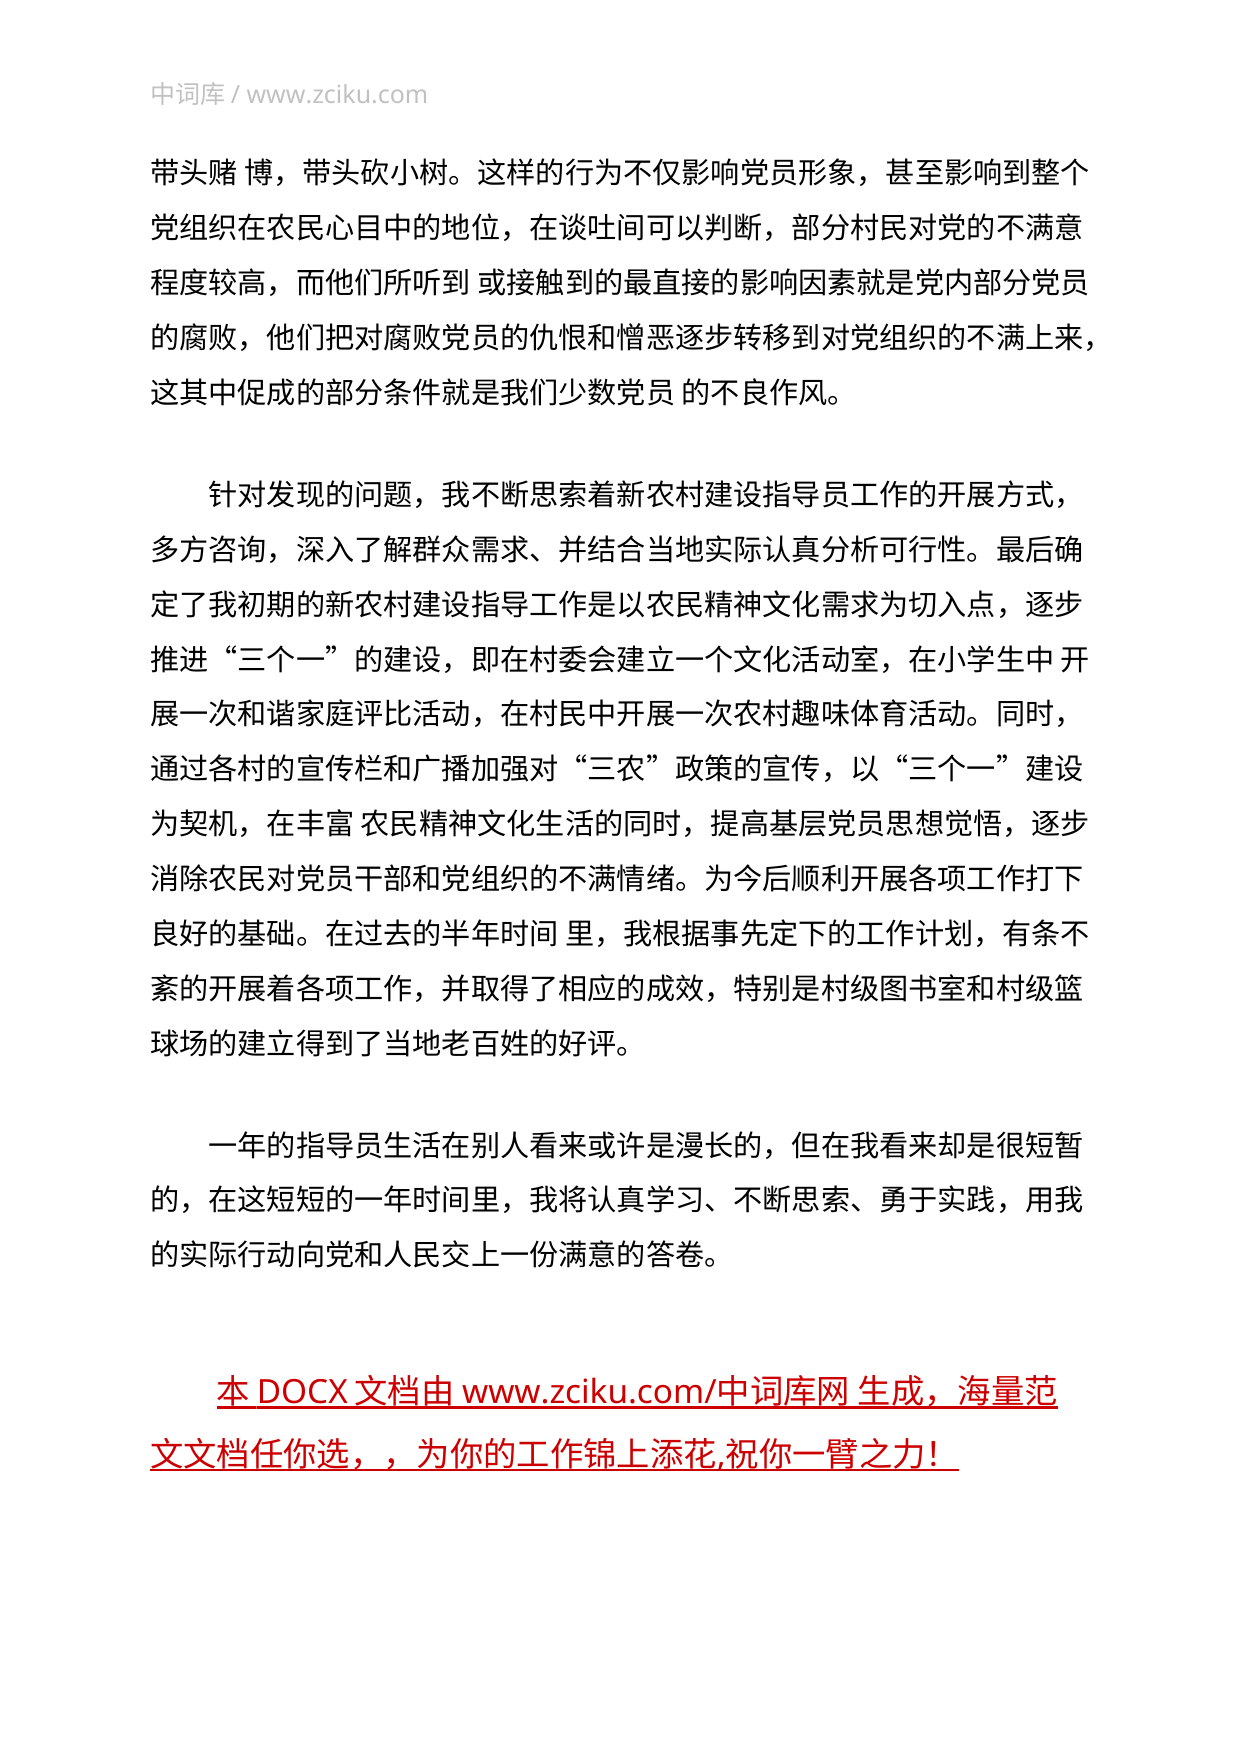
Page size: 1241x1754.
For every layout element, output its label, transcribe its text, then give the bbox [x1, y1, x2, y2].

text 本DOCX文档由 www.zciku.com/中词库网 生成，海量范文文档任你选，，为你的工作锦上添花,祝你一臂之力！ [150, 1365, 1090, 1476]
text 一年的指导员生活在别人看来或许是漫长的，但在我看来却是很短暂的，在这短短的一年时间里，我将认真学习、不断思索、勇于实践，用我的实际行动向党和人民交上一份满意的答卷。 [150, 1122, 1090, 1274]
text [150, 150, 1090, 412]
text 针对发现的问题，我不断思索着新农村建设指导员工作的开展方式，多方咨询，深入了解群众需求、并结合当地实际认真分析可行性。最后确定了我初期的新农村建设指导工作是以农民精神文化需求为切入点，逐步推进“三个一”的建设，即在村委会建立一个文化活动室，在小学生中 开展一次和谐家庭评比活动，在村民中开展一次农村趣味体育活动。同时，通过各村的宣传栏和广播加强对“三农”政策的宣传，以“三个一”建设为契机，在丰富 农民精神文化生活的同时，提高基层党员思想觉悟，逐步消除农民对党员干部和党组织的不满情绪。为今后顺利开展各项工作打下良好的基础。在过去的半年时间 里，我根据事先定下的工作计划，有条不紊的开展着各项工作，并取得了相应的成效，特别是村级图书室和村级篮球场的建立得到了当地老百姓的好评。 [150, 471, 1090, 1063]
